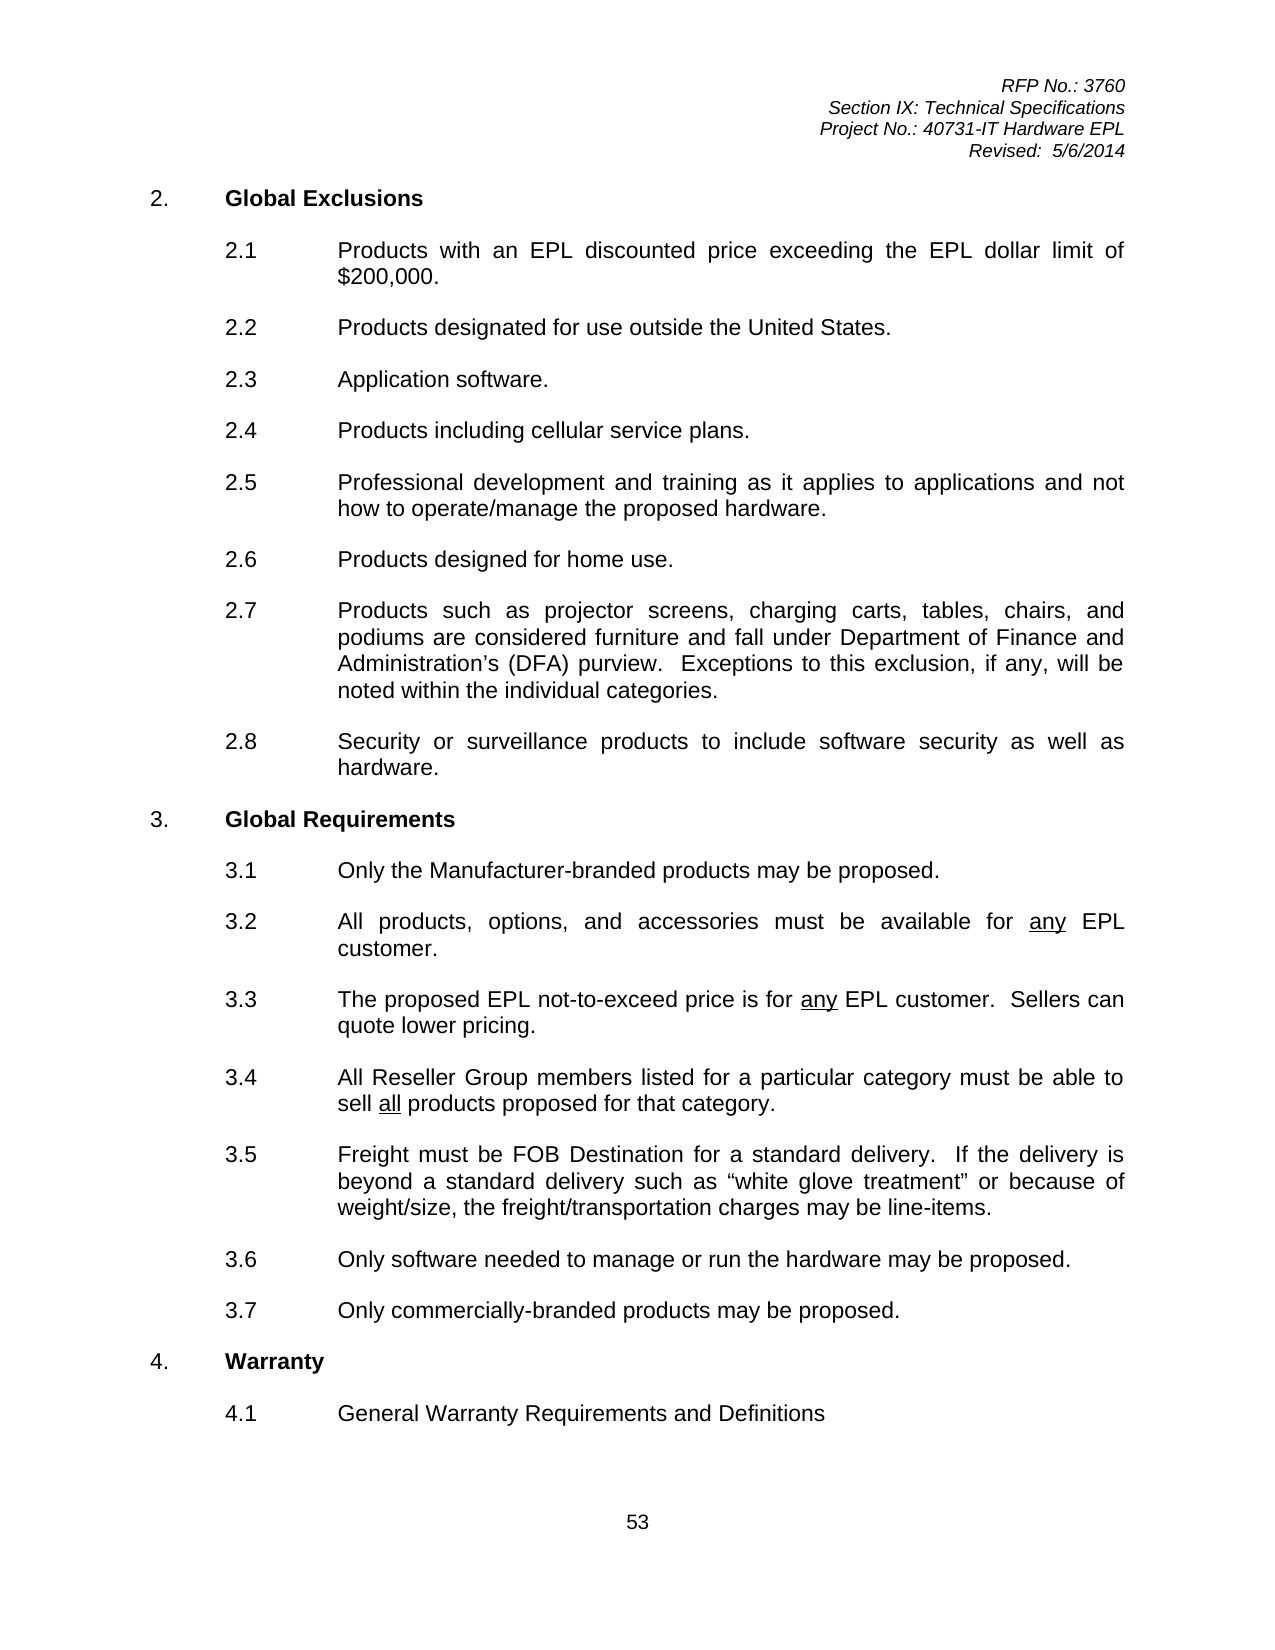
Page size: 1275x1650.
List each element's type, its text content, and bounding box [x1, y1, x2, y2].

text Products including cellular service plans. [225, 417, 1125, 443]
text All Reseller Group members listed for a particular category must be able to sell all products proposed for that category. [225, 1064, 1125, 1116]
text General Warranty Requirements and Definitions [225, 1399, 1125, 1426]
text Products designed for home use. [225, 546, 1125, 572]
text Global Exclusions [150, 185, 1125, 212]
text Application software. [225, 366, 1125, 392]
text Global Requirements [150, 806, 1125, 832]
text Professional development and training as it applies to applications and not how to operate/manage the proposed hardware. [225, 468, 1125, 521]
text Only commercially-branded products may be proposed. [225, 1297, 1125, 1323]
text Only software needed to manage or run the hardware may be proposed. [225, 1246, 1125, 1272]
text The proposed EPL not-to-exceed price is for any EPL customer. Sellers can quote lower pricing. [225, 986, 1125, 1039]
text Warranty [150, 1348, 1125, 1374]
text Freight must be FOB Destination for a standard delivery. If the delivery is beyond a standard delivery such as “white glove treatment” or because of weight/size, the freight/transportation charges may be line-items. [225, 1141, 1125, 1221]
text All products, options, and accessories must be available for any EPL customer. [225, 908, 1125, 961]
text Products designated for use outside the United States. [225, 314, 1125, 341]
text Only the Manufacturer-branded products may be proposed. [225, 857, 1125, 883]
text Products with an EPL discounted price exceeding the EPL dollar limit of $200,000. [225, 237, 1125, 289]
text Security or surveillance products to include software security as well as hardware. [225, 728, 1125, 781]
text Products such as projector screens, charging carts, tables, chairs, and podiums are considered furniture and fall under Department of Finance and Administration’s (DFA) purview. Exceptions to this exclusion, if any, will be noted within the individual categories. [225, 597, 1125, 703]
